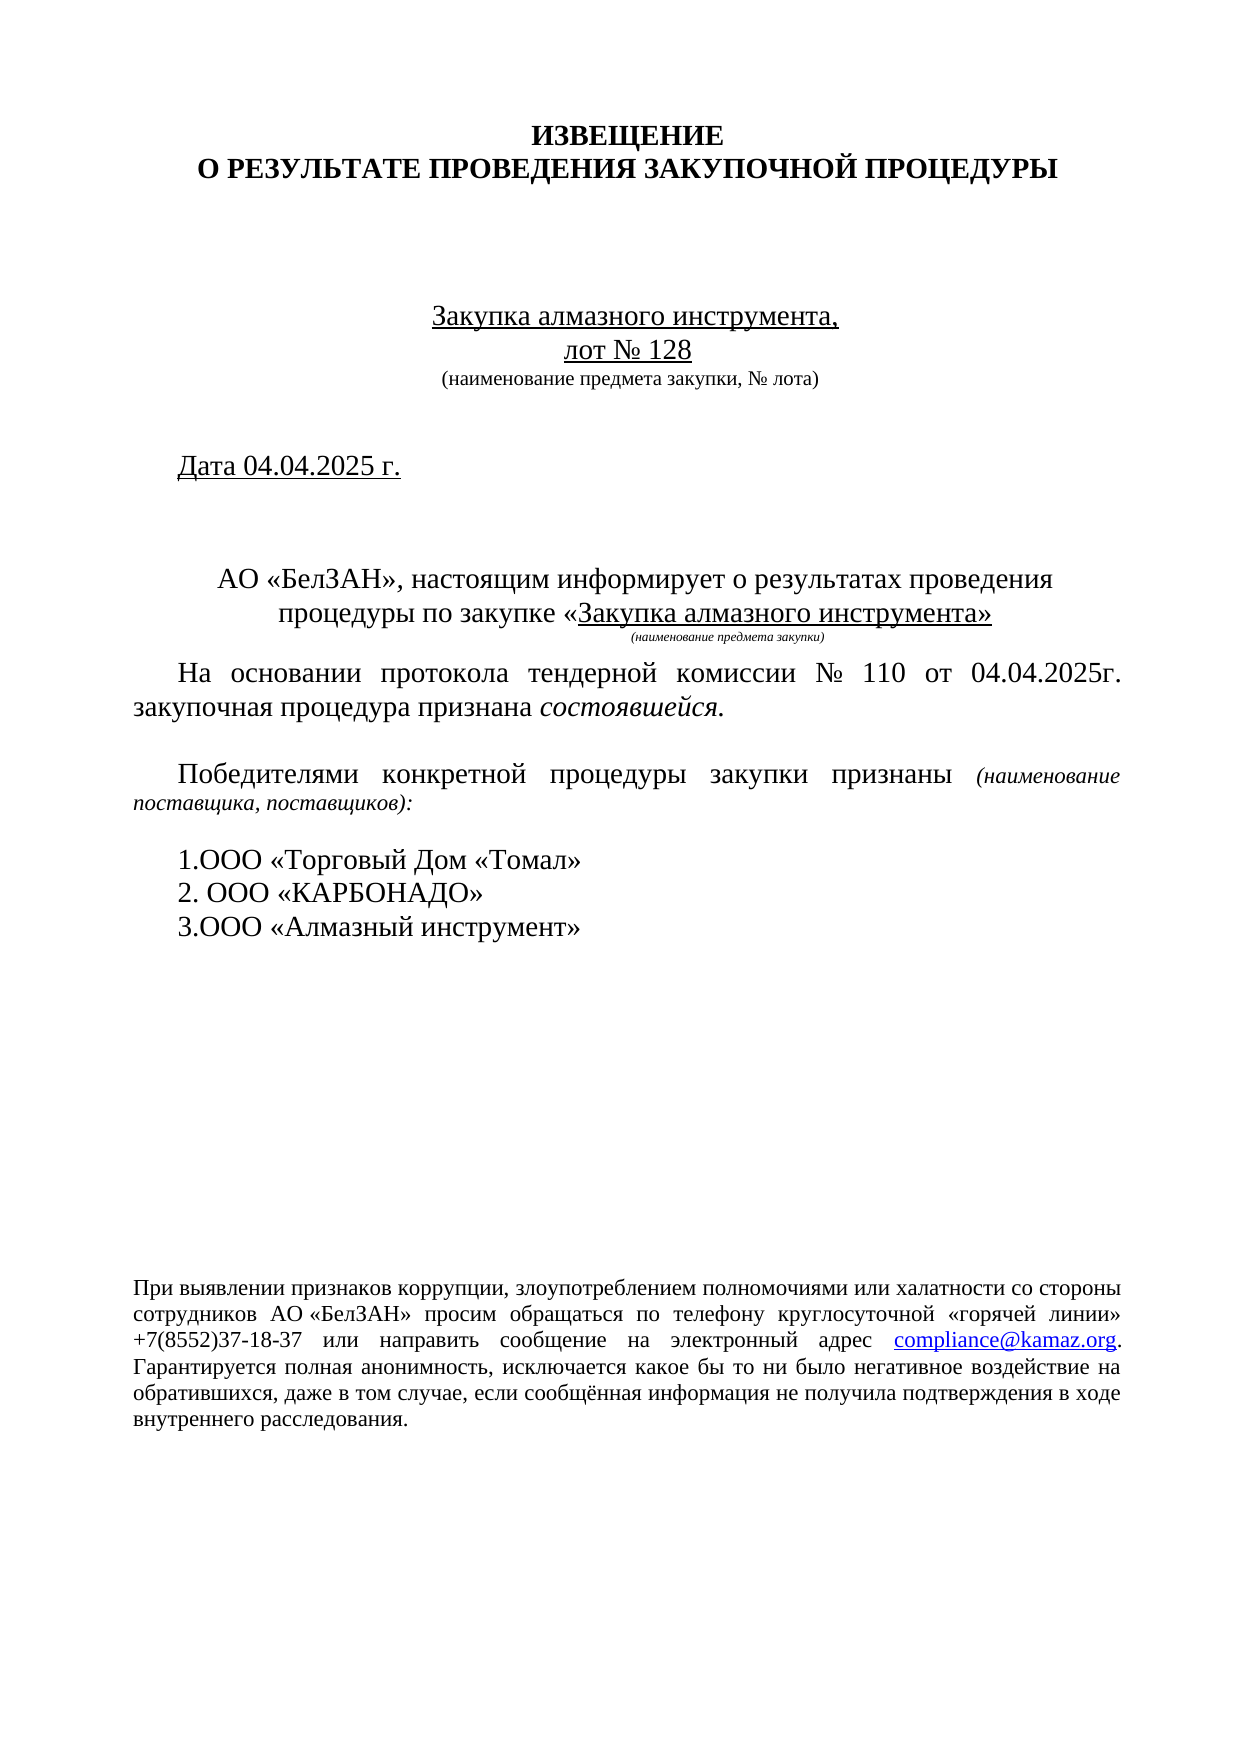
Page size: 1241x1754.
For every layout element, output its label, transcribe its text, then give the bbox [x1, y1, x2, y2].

text (наименование предмета закупки) [133, 629, 1122, 655]
list лот № 128 [133, 332, 1122, 365]
list О РЕЗУЛЬТАТЕ ПРОВЕДЕНИЯ ЗАКУПОЧНОЙ ПРОЦЕДУРЫ [133, 152, 1122, 185]
text 1.ООО «Торговый Дом «Томал» [133, 842, 1122, 876]
text При выявлении признаков коррупции, злоупотреблением полномочиями или халатности со стороны сотрудников АО «БелЗАН» просим обращаться по телефону круглосуточной «горячей линии» +7(8552)37-18-37 или направить сообщение на электронный адрес compliance@kamaz.org. Гарантируется полная анонимность, исключается какое бы то ни было негативное воздействие на обратившихся, даже в том случае, если сообщённая информация не получила подтверждения в ходе внутреннего расследования. [133, 1274, 1122, 1432]
text Дата 04.04.2025 г. [133, 448, 1122, 482]
text 2. ООО «КАРБОНАДО» [133, 876, 1122, 909]
text АО «БелЗАН», настоящим информирует о результатах проведения процедуры по закупке «Закупка алмазного инструмента» [148, 562, 1122, 629]
text На основании протокола тендерной комиссии № 110 от 04.04.2025г. закупочная процедура признана состоявшейся. [133, 655, 1122, 722]
text ИЗВЕЩЕНИЕ [133, 118, 1122, 152]
text Победителями конкретной процедуры закупки признаны (наименование поставщика, поставщиков): [133, 756, 1122, 816]
text Закупка алмазного инструмента, [148, 265, 1122, 332]
text 3.ООО «Алмазный инструмент» [133, 909, 1122, 943]
list (наименование предмета закупки, № лота) [133, 365, 1122, 389]
